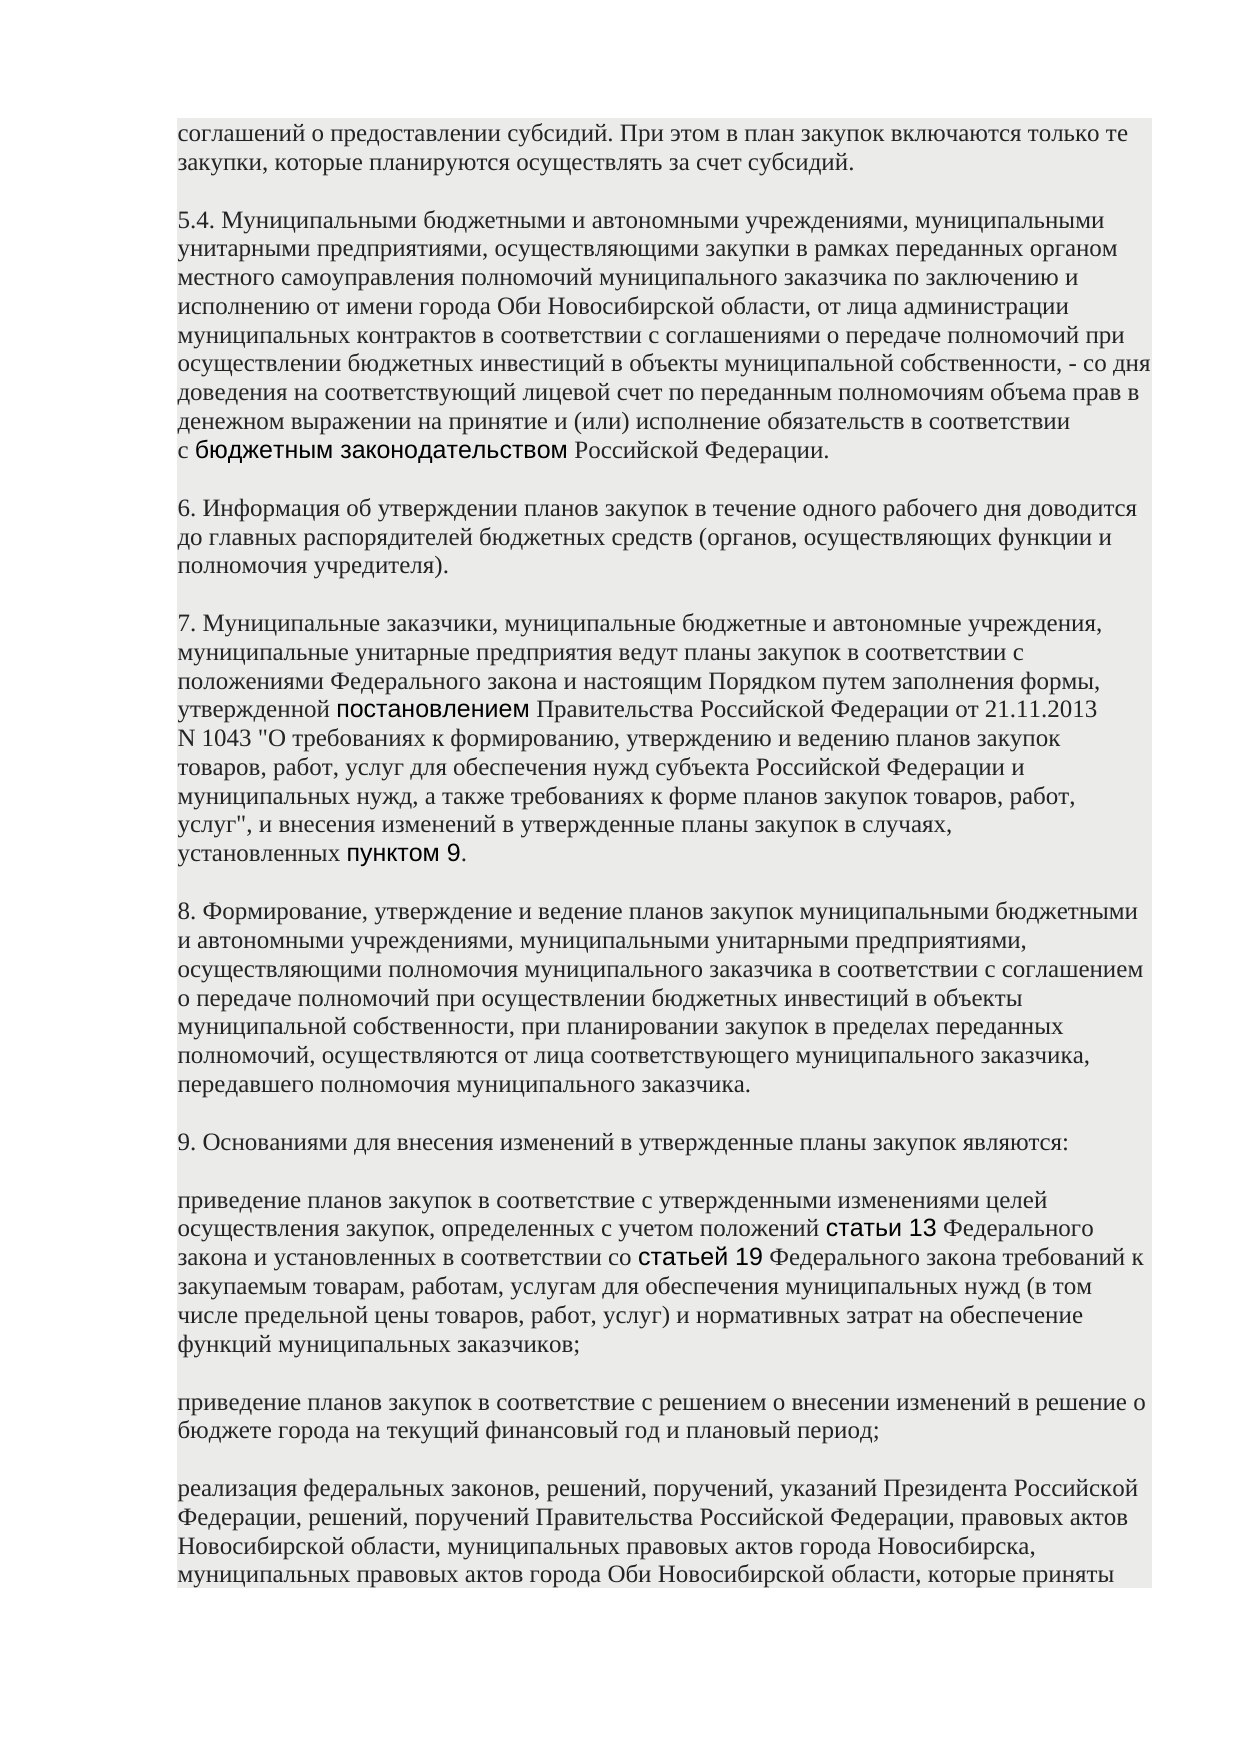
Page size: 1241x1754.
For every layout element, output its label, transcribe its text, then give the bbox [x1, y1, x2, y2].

text 6. Информация об утверждении планов закупок в течение одного рабочего дня доводится до главных распорядителей бюджетных средств (органов, осуществляющих функции и полномочия учредителя). [177, 493, 1152, 579]
text приведение планов закупок в соответствие с утвержденными изменениями целей осуществления закупок, определенных с учетом положений статьи 13 Федерального закона и установленных в соответствии со статьей 19 Федерального закона требований к закупаемым товарам, работам, услугам для обеспечения муниципальных нужд (в том числе предельной цены товаров, работ, услуг) и нормативных затрат на обеспечение функций муниципальных заказчиков; [177, 1185, 1152, 1357]
text 5.4. Муниципальными бюджетными и автономными учреждениями, муниципальными унитарными предприятиями, осуществляющими закупки в рамках переданных органом местного самоуправления полномочий муниципального заказчика по заключению и исполнению от имени города Оби Новосибирской области, от лица администрации муниципальных контрактов в соответствии с соглашениями о передаче полномочий при осуществлении бюджетных инвестиций в объекты муниципальной собственности, - со дня доведения на соответствующий лицевой счет по переданным полномочиям объема прав в денежном выражении на принятие и (или) исполнение обязательств в соответствии с бюджетным законодательством Российской Федерации. [177, 205, 1152, 464]
text 8. Формирование, утверждение и ведение планов закупок муниципальными бюджетными и автономными учреждениями, муниципальными унитарными предприятиями, осуществляющими полномочия муниципального заказчика в соответствии с соглашением о передаче полномочий при осуществлении бюджетных инвестиций в объекты муниципальной собственности, при планировании закупок в пределах переданных полномочий, осуществляются от лица соответствующего муниципального заказчика, передавшего полномочия муниципального заказчика. [177, 896, 1152, 1098]
text приведение планов закупок в соответствие с решением о внесении изменений в решение о бюджете города на текущий финансовый год и плановый период; [177, 1387, 1152, 1444]
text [177, 118, 1152, 176]
text 9. Основаниями для внесения изменений в утвержденные планы закупок являются: [177, 1127, 1152, 1156]
text 7. Муниципальные заказчики, муниципальные бюджетные и автономные учреждения, муниципальные унитарные предприятия ведут планы закупок в соответствии с положениями Федерального закона и настоящим Порядком путем заполнения формы, утвержденной постановлением Правительства Российской Федерации от 21.11.2013 N 1043 "О требованиях к формированию, утверждению и ведению планов закупок товаров, работ, услуг для обеспечения нужд субъекта Российской Федерации и муниципальных нужд, а также требованиях к форме планов закупок товаров, работ, услуг", и внесения изменений в утвержденные планы закупок в случаях, установленных пунктом 9. [177, 608, 1152, 867]
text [177, 1473, 1152, 1588]
